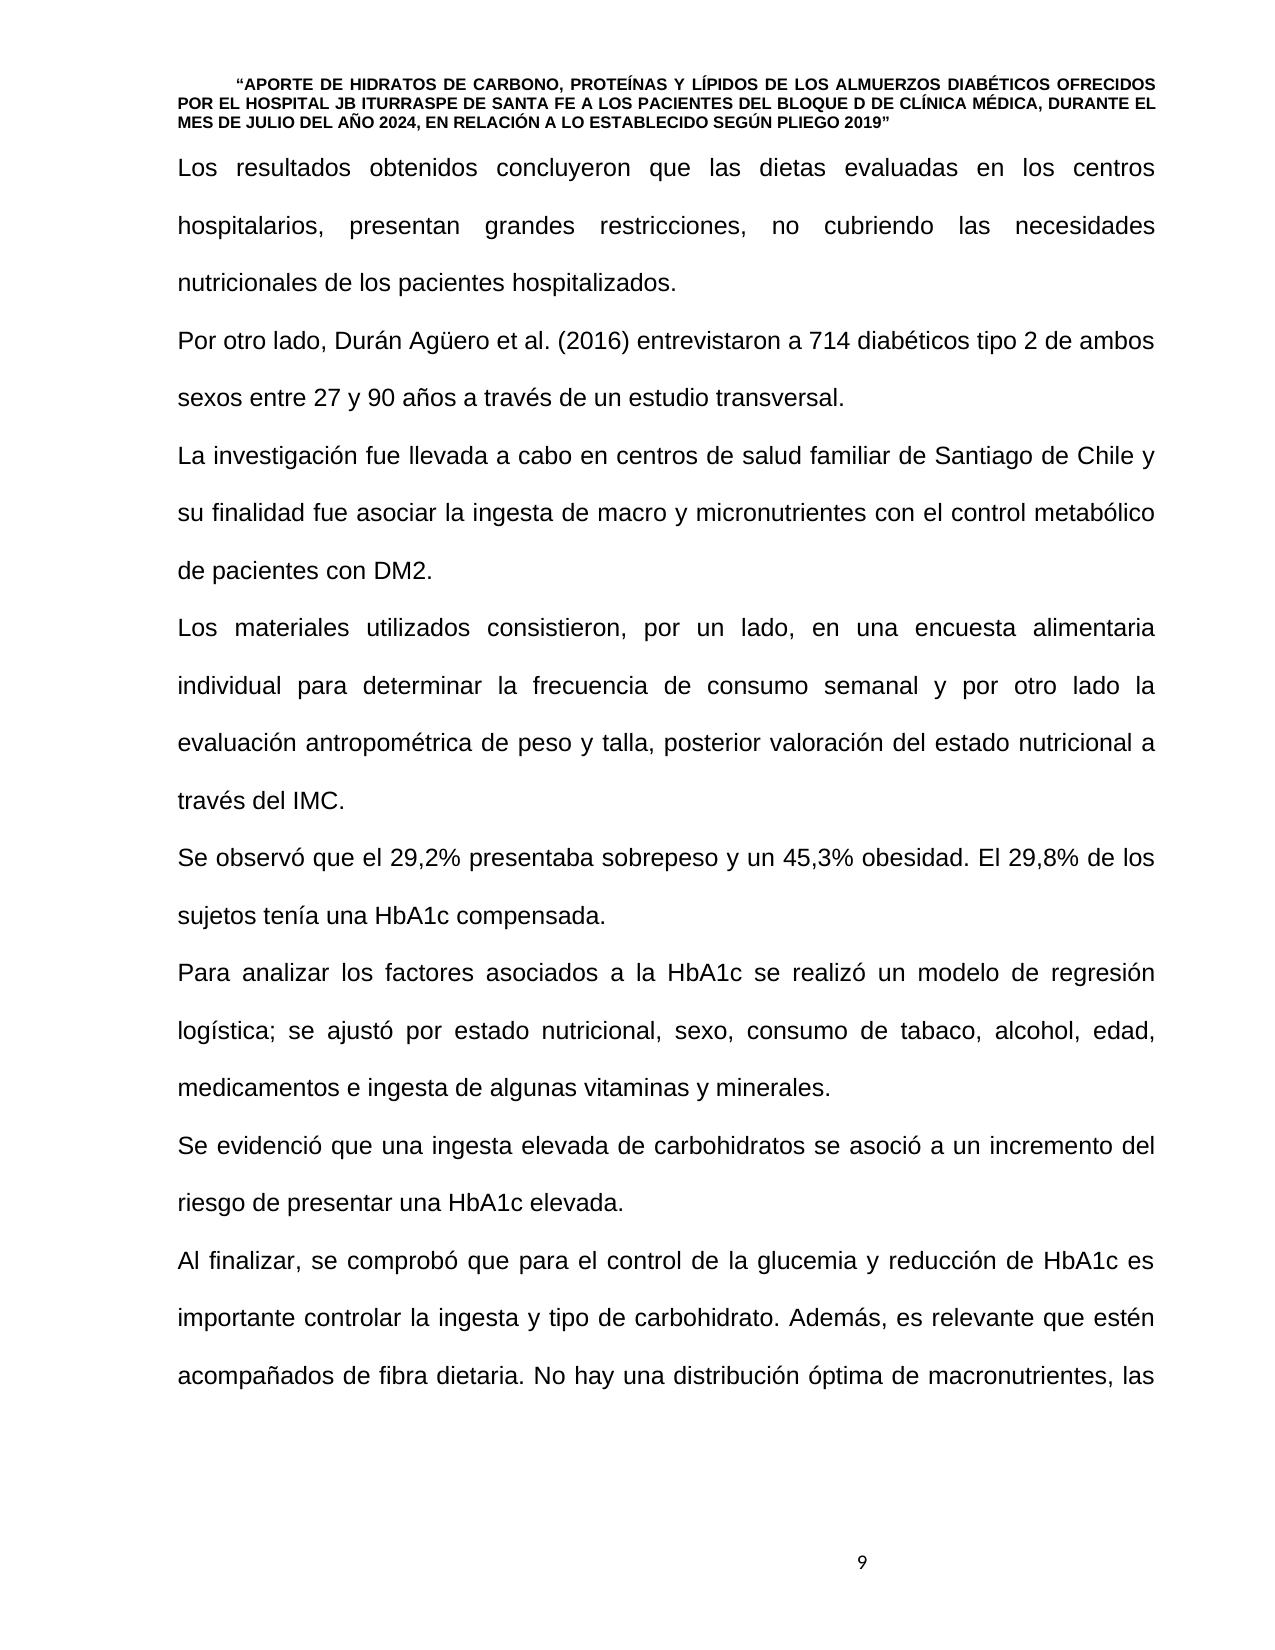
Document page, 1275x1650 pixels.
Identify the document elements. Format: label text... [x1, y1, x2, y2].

text Los resultados obtenidos concluyeron que las dietas evaluadas en los centros hospitalarios, presentan grandes restricciones, no cubriendo las necesidades nutricionales de los pacientes hospitalizados. [177, 153, 1157, 297]
text Para analizar los factores asociados a la HbA1c se realizó un modelo de regresión logística; se ajustó por estado nutricional, sexo, consumo de tabaco, alcohol, edad, medicamentos e ingesta de algunas vitaminas y minerales. [177, 958, 1157, 1102]
text La investigación fue llevada a cabo en centros de salud familiar de Santiago de Chile y su finalidad fue asociar la ingesta de macro y micronutrientes con el control metabólico de pacientes con DM2. [177, 441, 1157, 584]
text Se observó que el 29,2% presentaba sobrepeso y un 45,3% obesidad. El 29,8% de los sujetos tenía una HbA1c compensada. [177, 843, 1157, 929]
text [177, 1246, 1157, 1389]
text Por otro lado, Durán Agüero et al. (2016) entrevistaron a 714 diabéticos tipo 2 de ambos sexos entre 27 y 90 años a través de un estudio transversal. [177, 326, 1157, 412]
text Los materiales utilizados consistieron, por un lado, en una encuesta alimentaria individual para determinar la frecuencia de consumo semanal y por otro lado la evaluación antropométrica de peso y talla, posterior valoración del estado nutricional a través del IMC. [177, 613, 1157, 814]
text Se evidenció que una ingesta elevada de carbohidratos se asoció a un incremento del riesgo de presentar una HbA1c elevada. [177, 1131, 1157, 1217]
